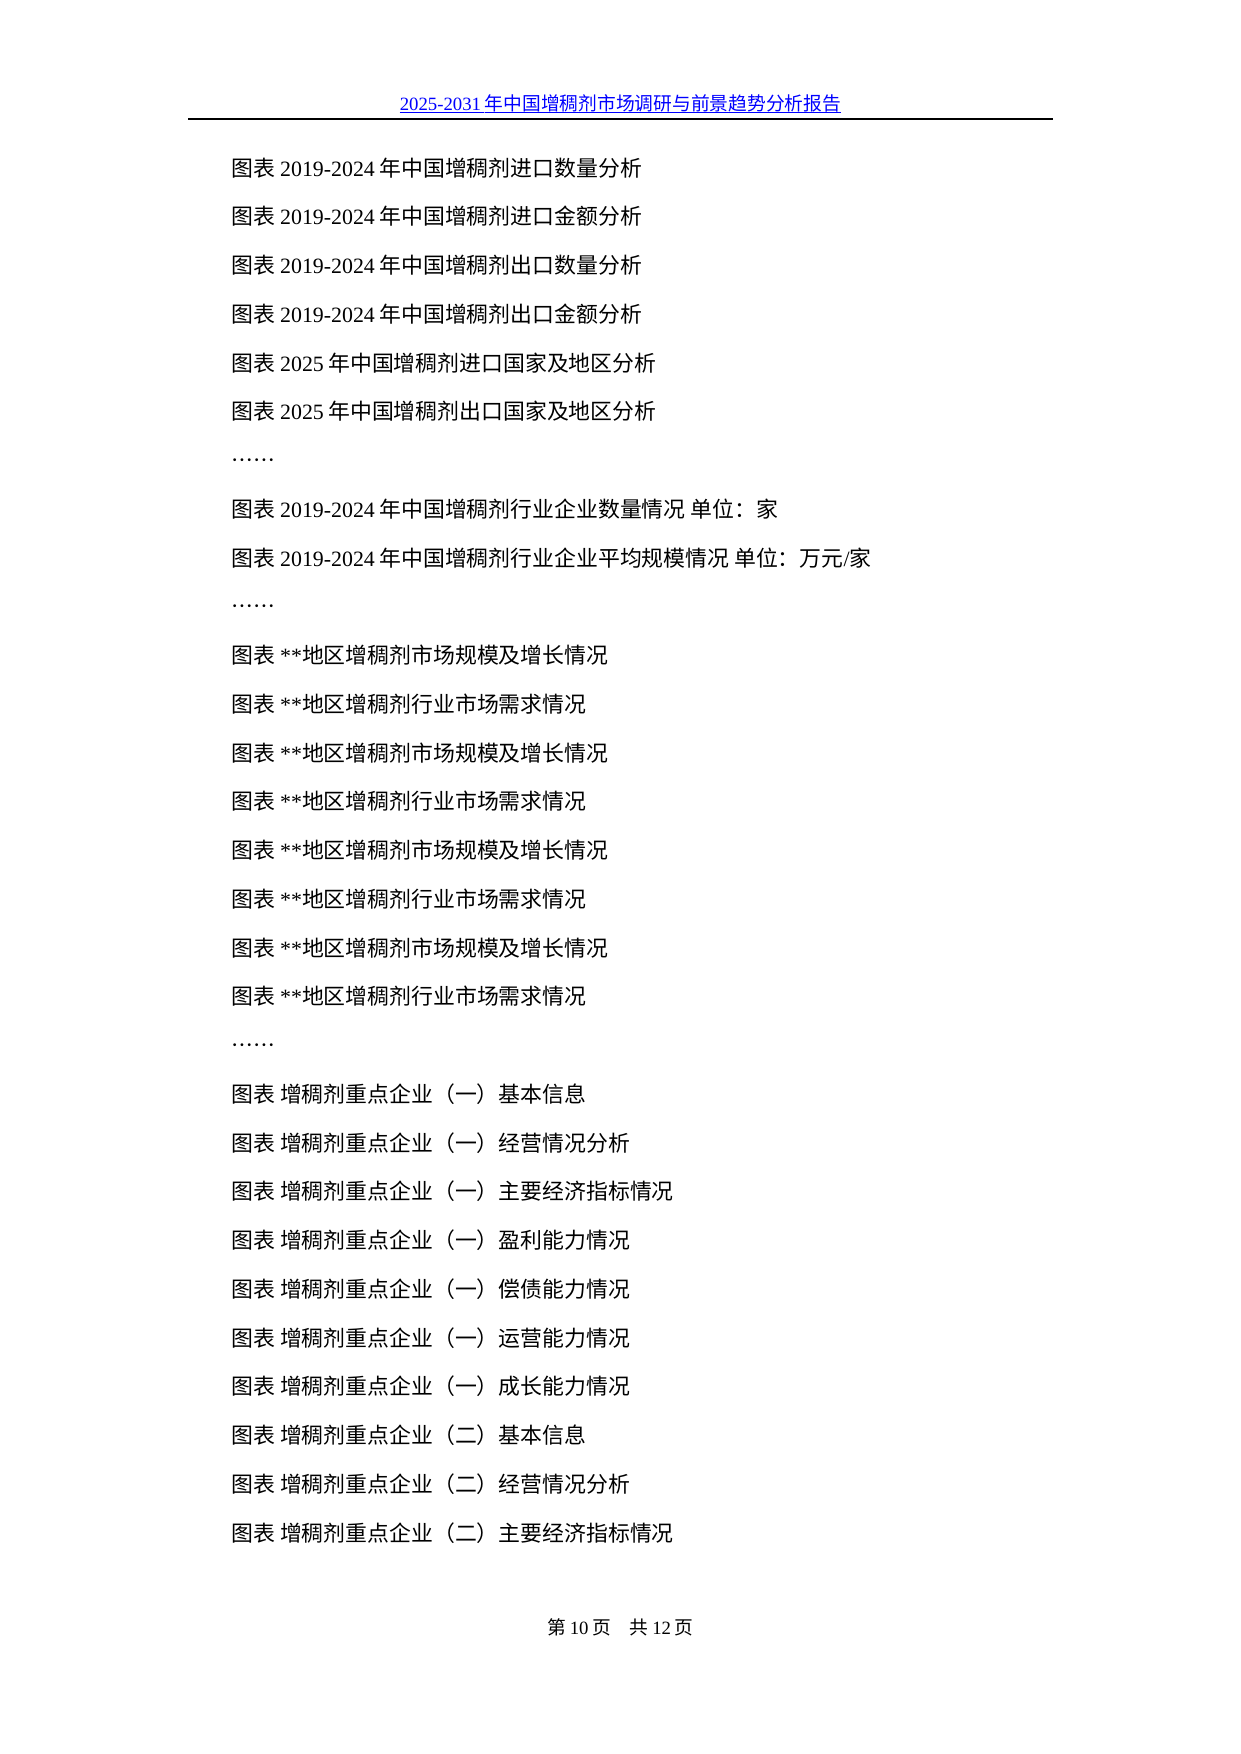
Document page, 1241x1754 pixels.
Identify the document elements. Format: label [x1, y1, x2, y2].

text [187, 150, 1053, 1548]
